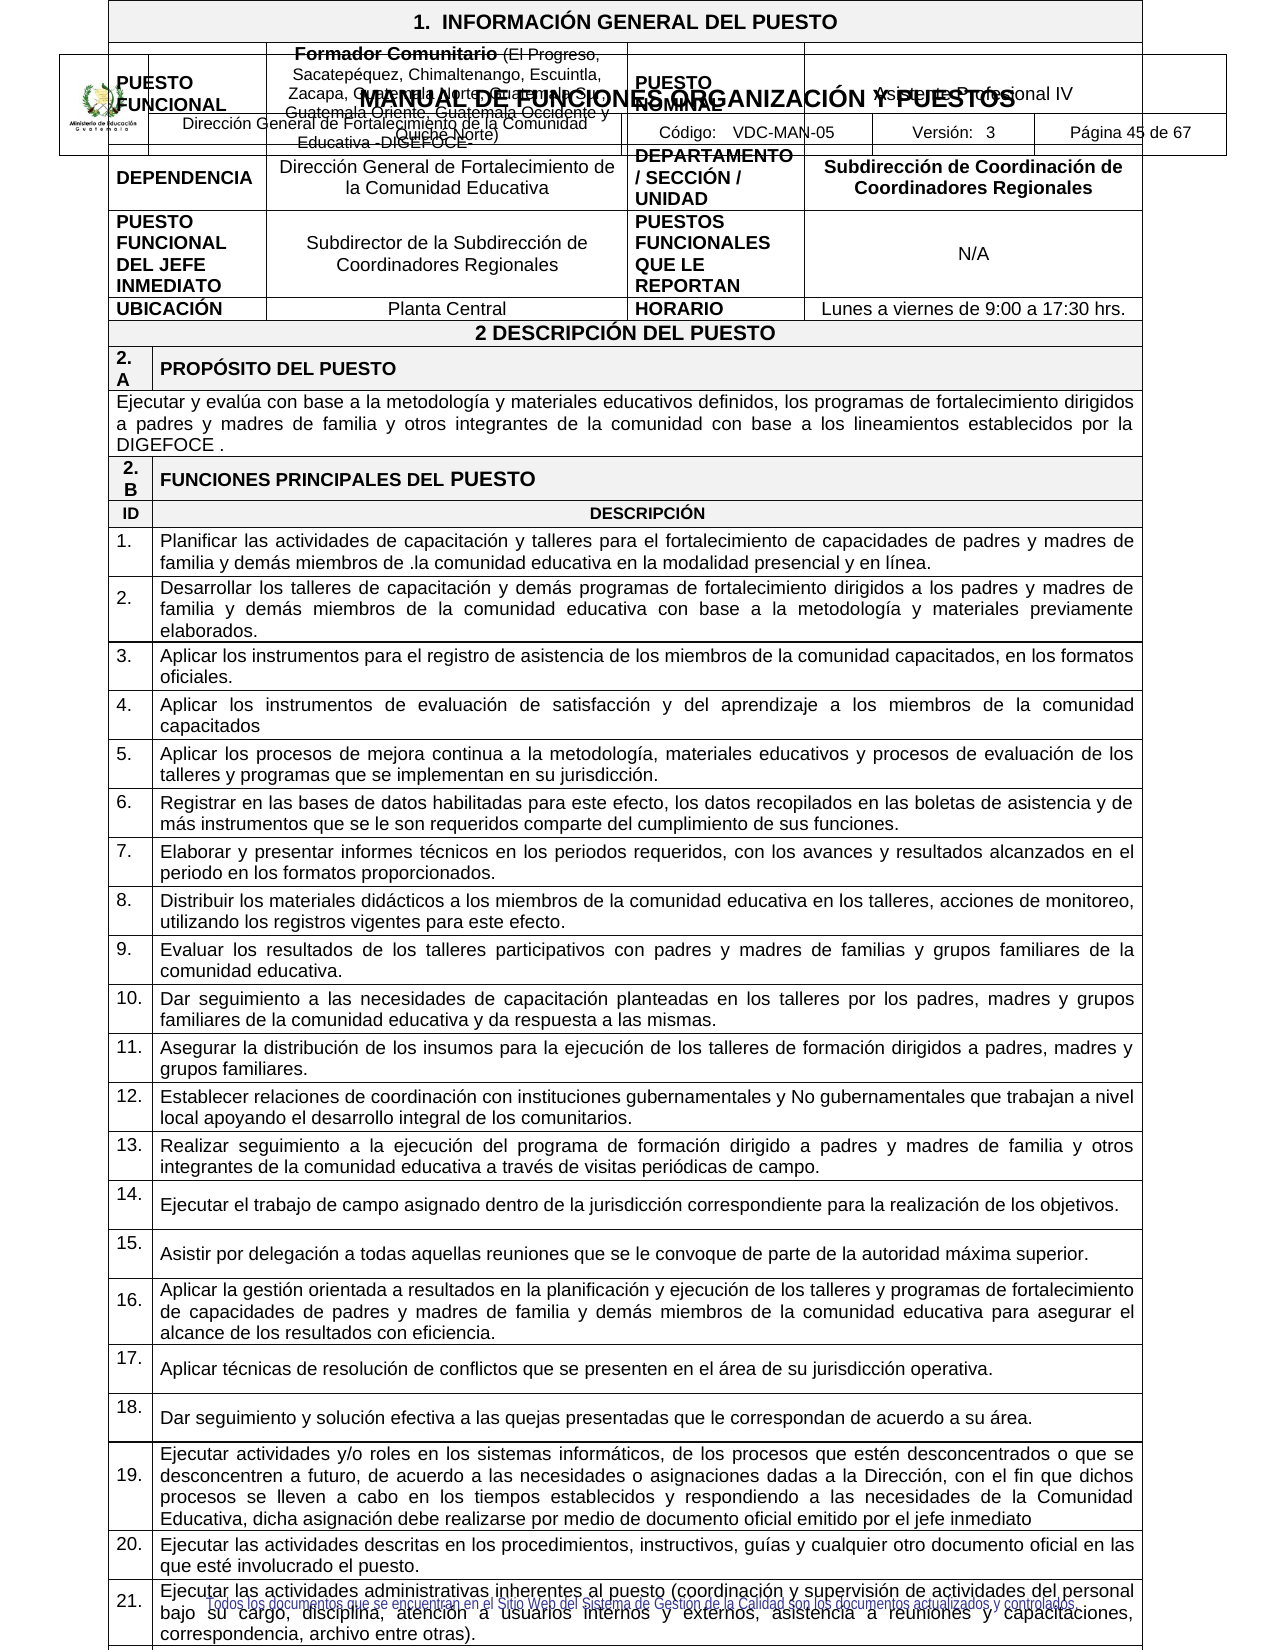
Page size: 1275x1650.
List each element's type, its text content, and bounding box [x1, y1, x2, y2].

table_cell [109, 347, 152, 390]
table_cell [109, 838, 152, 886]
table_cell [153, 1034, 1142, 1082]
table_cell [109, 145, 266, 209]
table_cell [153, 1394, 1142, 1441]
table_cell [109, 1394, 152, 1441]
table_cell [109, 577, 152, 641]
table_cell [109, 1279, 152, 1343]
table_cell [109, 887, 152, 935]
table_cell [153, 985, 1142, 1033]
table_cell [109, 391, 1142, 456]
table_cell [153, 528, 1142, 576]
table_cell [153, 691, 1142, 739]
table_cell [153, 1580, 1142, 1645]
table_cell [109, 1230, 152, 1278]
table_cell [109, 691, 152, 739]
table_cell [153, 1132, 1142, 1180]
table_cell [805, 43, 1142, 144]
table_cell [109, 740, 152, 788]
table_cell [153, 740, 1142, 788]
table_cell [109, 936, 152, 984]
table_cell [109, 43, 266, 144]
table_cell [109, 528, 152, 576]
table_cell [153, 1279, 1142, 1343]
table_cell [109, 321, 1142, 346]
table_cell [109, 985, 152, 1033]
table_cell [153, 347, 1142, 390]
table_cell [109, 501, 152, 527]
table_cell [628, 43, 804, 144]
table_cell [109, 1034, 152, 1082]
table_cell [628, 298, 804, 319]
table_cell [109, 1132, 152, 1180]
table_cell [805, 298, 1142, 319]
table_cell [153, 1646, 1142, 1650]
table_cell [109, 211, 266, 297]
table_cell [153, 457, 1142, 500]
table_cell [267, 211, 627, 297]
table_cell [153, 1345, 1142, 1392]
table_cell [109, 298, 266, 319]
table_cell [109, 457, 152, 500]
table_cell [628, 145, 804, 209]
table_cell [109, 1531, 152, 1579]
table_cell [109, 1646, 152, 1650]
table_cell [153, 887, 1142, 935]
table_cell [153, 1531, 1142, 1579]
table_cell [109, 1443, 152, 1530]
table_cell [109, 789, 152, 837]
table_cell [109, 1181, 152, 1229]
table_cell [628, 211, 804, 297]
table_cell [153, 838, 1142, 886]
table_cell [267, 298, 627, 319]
picture [68, 80, 108, 135]
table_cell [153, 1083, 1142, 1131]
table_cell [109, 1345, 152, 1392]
table_header 1. INFORMACIÓN GENERAL DEL PUESTO [109, 1, 1142, 42]
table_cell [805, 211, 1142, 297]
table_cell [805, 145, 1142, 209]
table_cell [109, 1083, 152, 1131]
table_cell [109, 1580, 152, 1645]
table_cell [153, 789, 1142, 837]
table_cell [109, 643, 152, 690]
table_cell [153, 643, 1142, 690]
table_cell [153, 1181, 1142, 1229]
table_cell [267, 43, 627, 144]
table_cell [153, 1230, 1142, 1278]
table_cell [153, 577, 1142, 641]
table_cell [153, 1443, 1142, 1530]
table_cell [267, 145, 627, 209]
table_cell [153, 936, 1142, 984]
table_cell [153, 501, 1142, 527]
